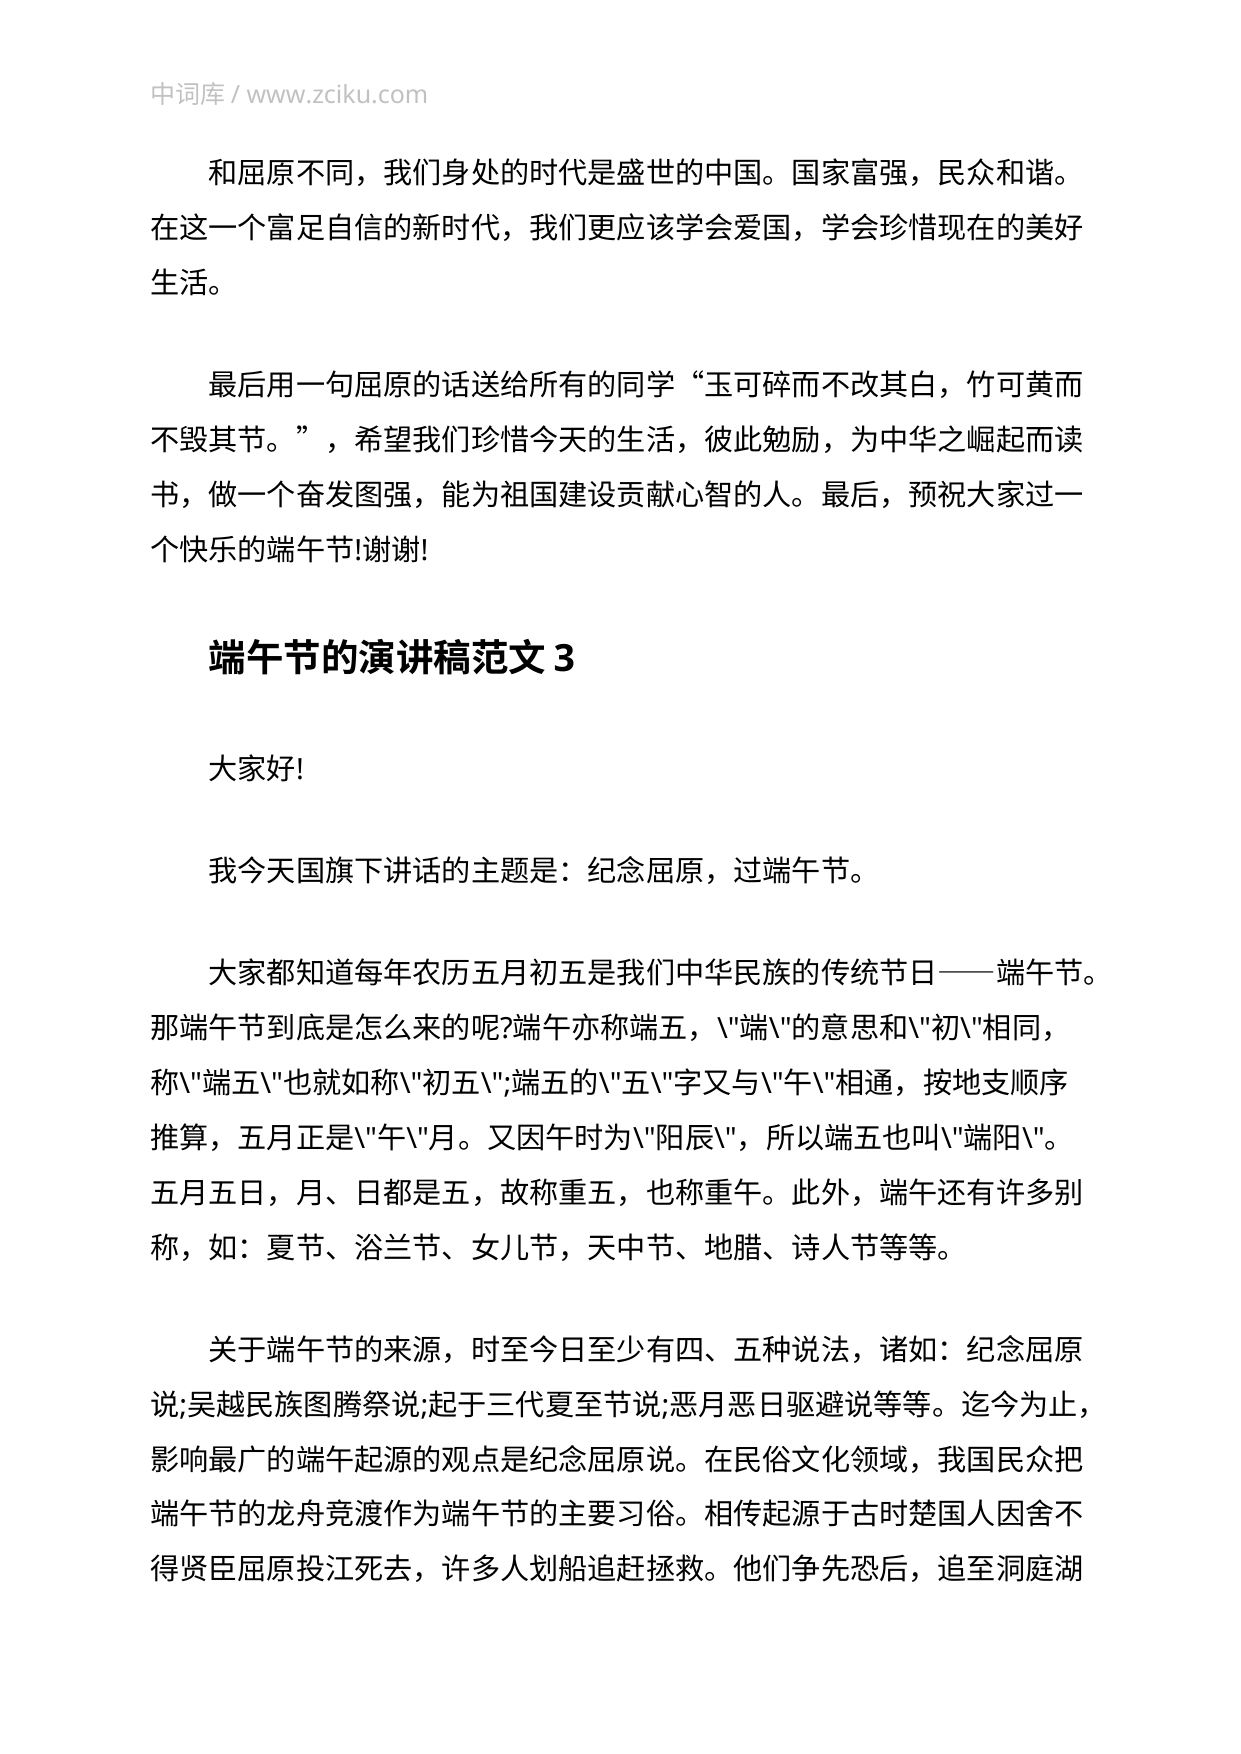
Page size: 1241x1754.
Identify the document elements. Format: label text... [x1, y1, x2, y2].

text 最后用一句屈原的话送给所有的同学“玉可碎而不改其白，竹可黄而不毁其节。”，希望我们珍惜今天的生活，彼此勉励，为中华之崛起而读书，做一个奋发图强，能为祖国建设贡献心智的人。最后，预祝大家过一个快乐的端午节!谢谢! [150, 362, 1090, 569]
text 大家好! [150, 746, 1090, 788]
text 端午节的演讲稿范文3 [150, 628, 1090, 683]
text 我今天国旗下讲话的主题是：纪念屈原，过端午节。 [150, 848, 1090, 890]
text 大家都知道每年农历五月初五是我们中华民族的传统节日——端午节。那端午节到底是怎么来的呢?端午亦称端五，\"端\"的意思和\"初\"相同，称\"端五\"也就如称\"初五\";端五的\"五\"字又与\"午\"相通，按地支顺序推算，五月正是\"午\"月。又因午时为\"阳辰\"，所以端五也叫\"端阳\"。五月五日，月、日都是五，故称重五，也称重午。此外，端午还有许多别称，如：夏节、浴兰节、女儿节，天中节、地腊、诗人节等等。 [150, 949, 1090, 1267]
text 和屈原不同，我们身处的时代是盛世的中国。国家富强，民众和谐。在这一个富足自信的新时代，我们更应该学会爱国，学会珍惜现在的美好生活。 [150, 150, 1090, 302]
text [150, 1326, 1090, 1588]
